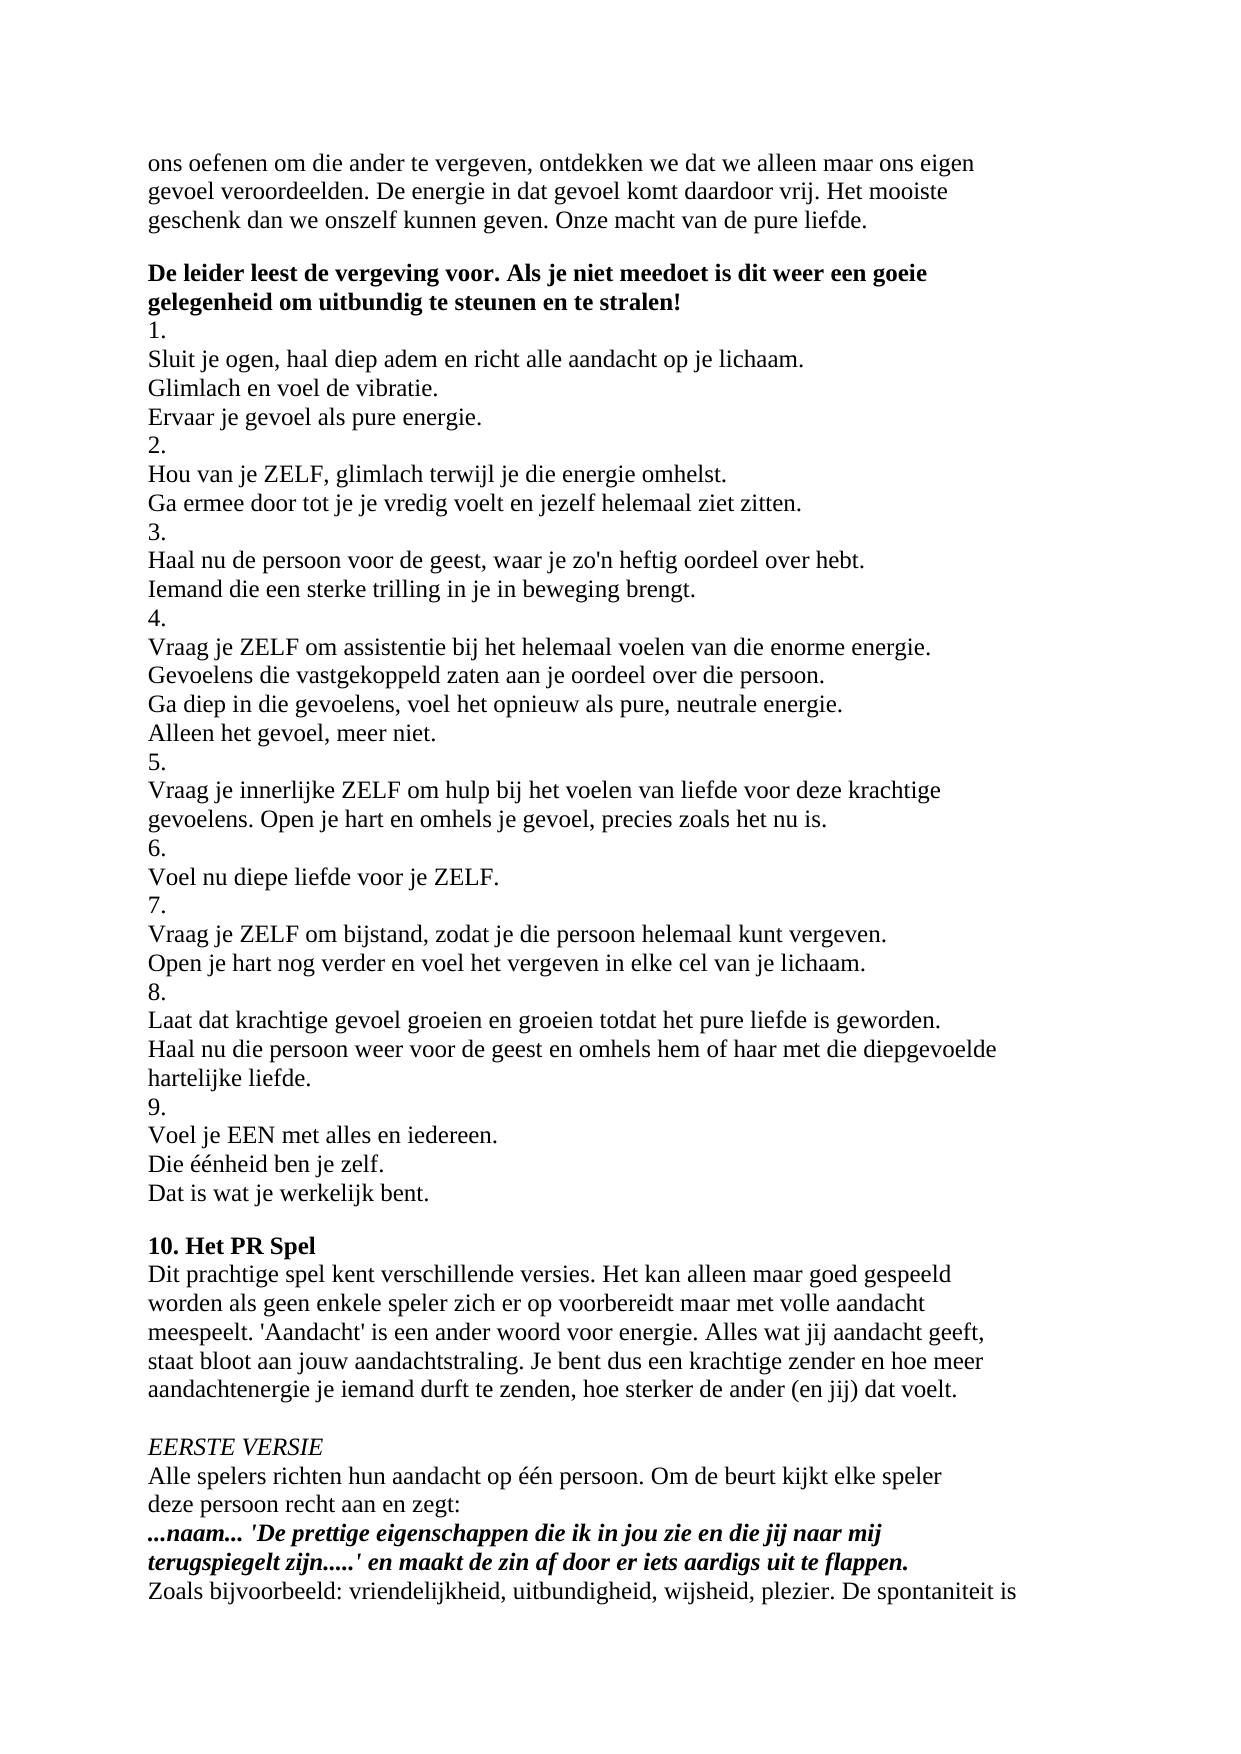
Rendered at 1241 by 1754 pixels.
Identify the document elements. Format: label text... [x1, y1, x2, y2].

text Die éénheid ben je zelf. [148, 1149, 1093, 1178]
text Haal nu die persoon weer voor de geest en omhels hem of haar met die diepgevoelde [148, 1034, 1093, 1063]
text Open je hart nog verder en voel het vergeven in elke cel van je lichaam. [148, 948, 1093, 977]
text 10. Het PR Spel [148, 1231, 1093, 1259]
text gevoelens. Open je hart en omhels je gevoel, precies zoals het nu is. [148, 804, 1093, 833]
text 6. [148, 833, 1093, 862]
text 4. [148, 603, 1093, 632]
text Gevoelens die vastgekoppeld zaten aan je oordeel over die persoon. [148, 660, 1093, 689]
text gevoel veroordeelden. De energie in dat gevoel komt daardoor vrij. Het mooiste [148, 176, 1093, 205]
text hartelijke liefde. [148, 1063, 1093, 1092]
text EERSTE VERSIE [148, 1432, 1093, 1461]
text Ga ermee door tot je je vredig voelt en jezelf helemaal ziet zitten. [148, 488, 1093, 517]
text deze persoon recht aan en zegt: [148, 1489, 1093, 1518]
text Dat is wat je werkelijk bent. [148, 1178, 1093, 1207]
text ons oefenen om die ander te vergeven, ontdekken we dat we alleen maar ons eigen [148, 148, 1093, 176]
text Alle spelers richten hun aandacht op één persoon. Om de beurt kijkt elke speler [148, 1461, 1093, 1489]
text meespeelt. 'Aandacht' is een ander woord voor energie. Alles wat jij aandacht geeft, [148, 1317, 1093, 1346]
text 1. [148, 315, 1093, 344]
text aandachtenergie je iemand durft te zenden, hoe sterker de ander (en jij) dat voelt. [148, 1374, 1093, 1403]
text Zoals bijvoorbeeld: vriendelijkheid, uitbundigheid, wijsheid, plezier. De spontaniteit is [148, 1576, 1093, 1604]
text Laat dat krachtige gevoel groeien en groeien totdat het pure liefde is geworden. [148, 1005, 1093, 1034]
text 7. [148, 890, 1093, 919]
text 9. [148, 1092, 1093, 1120]
text Ga diep in die gevoelens, voel het opnieuw als pure, neutrale energie. [148, 689, 1093, 718]
text Vraag je ZELF om bijstand, zodat je die persoon helemaal kunt vergeven. [148, 919, 1093, 948]
text 2. [148, 430, 1093, 459]
text geschenk dan we onszelf kunnen geven. Onze macht van de pure liefde. [148, 205, 1093, 234]
text 3. [148, 517, 1093, 545]
text Ervaar je gevoel als pure energie. [148, 402, 1093, 430]
text Alleen het gevoel, meer niet. [148, 718, 1093, 747]
text worden als geen enkele speler zich er op voorbereidt maar met volle aandacht [148, 1288, 1093, 1317]
text Voel je EEN met alles en iedereen. [148, 1120, 1093, 1149]
text Sluit je ogen, haal diep adem en richt alle aandacht op je lichaam. [148, 344, 1093, 373]
text Iemand die een sterke trilling in je in beweging brengt. [148, 574, 1093, 603]
text terugspiegelt zijn.....' en maakt de zin af door er iets aardigs uit te flappen. [148, 1547, 1093, 1576]
text Hou van je ZELF, glimlach terwijl je die energie omhelst. [148, 459, 1093, 488]
text ...naam... 'De prettige eigenschappen die ik in jou zie en die jij naar mij [148, 1518, 1093, 1547]
text gelegenheid om uitbundig te steunen en te stralen! [148, 287, 1093, 315]
text Glimlach en voel de vibratie. [148, 373, 1093, 402]
text Vraag je innerlijke ZELF om hulp bij het voelen van liefde voor deze krachtige [148, 775, 1093, 804]
text 5. [148, 747, 1093, 775]
text staat bloot aan jouw aandachtstraling. Je bent dus een krachtige zender en hoe meer [148, 1346, 1093, 1374]
text De leider leest de vergeving voor. Als je niet meedoet is dit weer een goeie [148, 258, 1093, 287]
text Voel nu diepe liefde voor je ZELF. [148, 862, 1093, 890]
text 8. [148, 977, 1093, 1005]
text Dit prachtige spel kent verschillende versies. Het kan alleen maar goed gespeeld [148, 1259, 1093, 1288]
text Vraag je ZELF om assistentie bij het helemaal voelen van die enorme energie. [148, 632, 1093, 660]
text Haal nu de persoon voor de geest, waar je zo'n heftig oordeel over hebt. [148, 545, 1093, 574]
